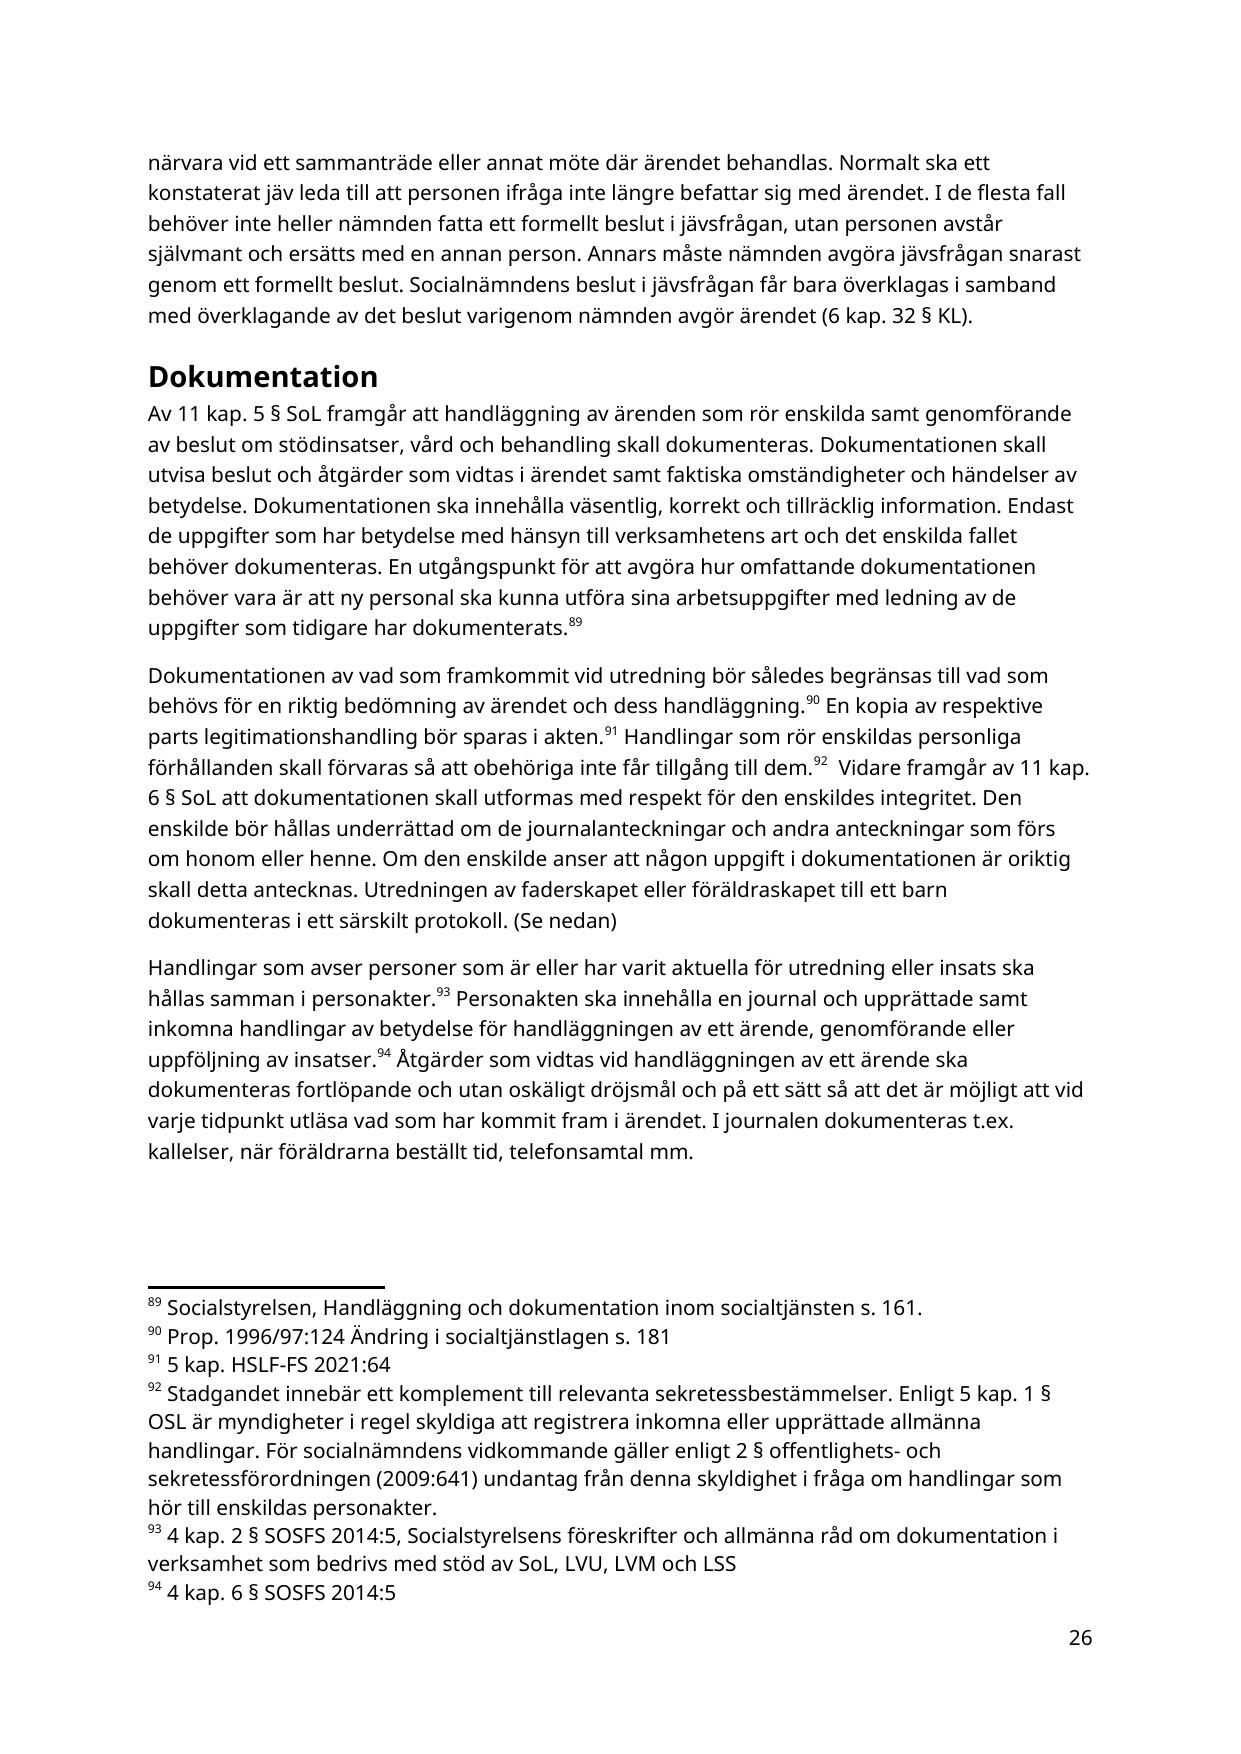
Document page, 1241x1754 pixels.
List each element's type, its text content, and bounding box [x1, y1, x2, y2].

text Handlingar som avser personer som är eller har varit aktuella för utredning eller insats ska hållas samman i personakter. Personakten ska innehålla en journal och upprättade samt inkomna handlingar av betydelse för handläggningen av ett ärende, genomförande eller uppföljning av insatser. Åtgärder som vidtas vid handläggningen av ett ärende ska dokumenteras fortlöpande och utan oskäligt dröjsmål och på ett sätt så att det är möjligt att vid varje tidpunkt utläsa vad som har kommit fram i ärendet. I journalen dokumenteras t.ex. kallelser, när föräldrarna beställt tid, telefonsamtal mm. [148, 953, 1093, 1165]
text Dokumentationen av vad som framkommit vid utredning bör således begränsas till vad som behövs för en riktig bedömning av ärendet och dess handläggning. En kopia av respektive parts legitimationshandling bör sparas i akten. Handlingar som rör enskildas personliga förhållanden skall förvaras så att obehöriga inte får tillgång till dem. Vidare framgår av 11 kap. 6 § SoL att dokumentationen skall utformas med respekt för den enskildes integritet. Den enskilde bör hållas underrättad om de journalanteckningar och andra anteckningar som förs om honom eller henne. Om den enskilde anser att någon uppgift i dokumentationen är oriktig skall detta antecknas. Utredningen av faderskapet eller föräldraskapet till ett barn dokumenteras i ett särskilt protokoll. (Se nedan) [148, 661, 1093, 934]
text Av 11 kap. 5 § SoL framgår att handläggning av ärenden som rör enskilda samt genomförande av beslut om stödinsatser, vård och behandling skall dokumenteras. Dokumentationen skall utvisa beslut och åtgärder som vidtas i ärendet samt faktiska omständigheter och händelser av betydelse. Dokumentationen ska innehålla väsentlig, korrekt och tillräcklig information. Endast de uppgifter som har betydelse med hänsyn till verksamhetens art och det enskilda fallet behöver dokumenteras. En utgångspunkt för att avgöra hur omfattande dokumentationen behöver vara är att ny personal ska kunna utföra sina arbetsuppgifter med ledning av de uppgifter som tidigare har dokumenterats. [148, 399, 1093, 642]
subtitle Dokumentation [148, 356, 1093, 396]
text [148, 148, 1093, 329]
